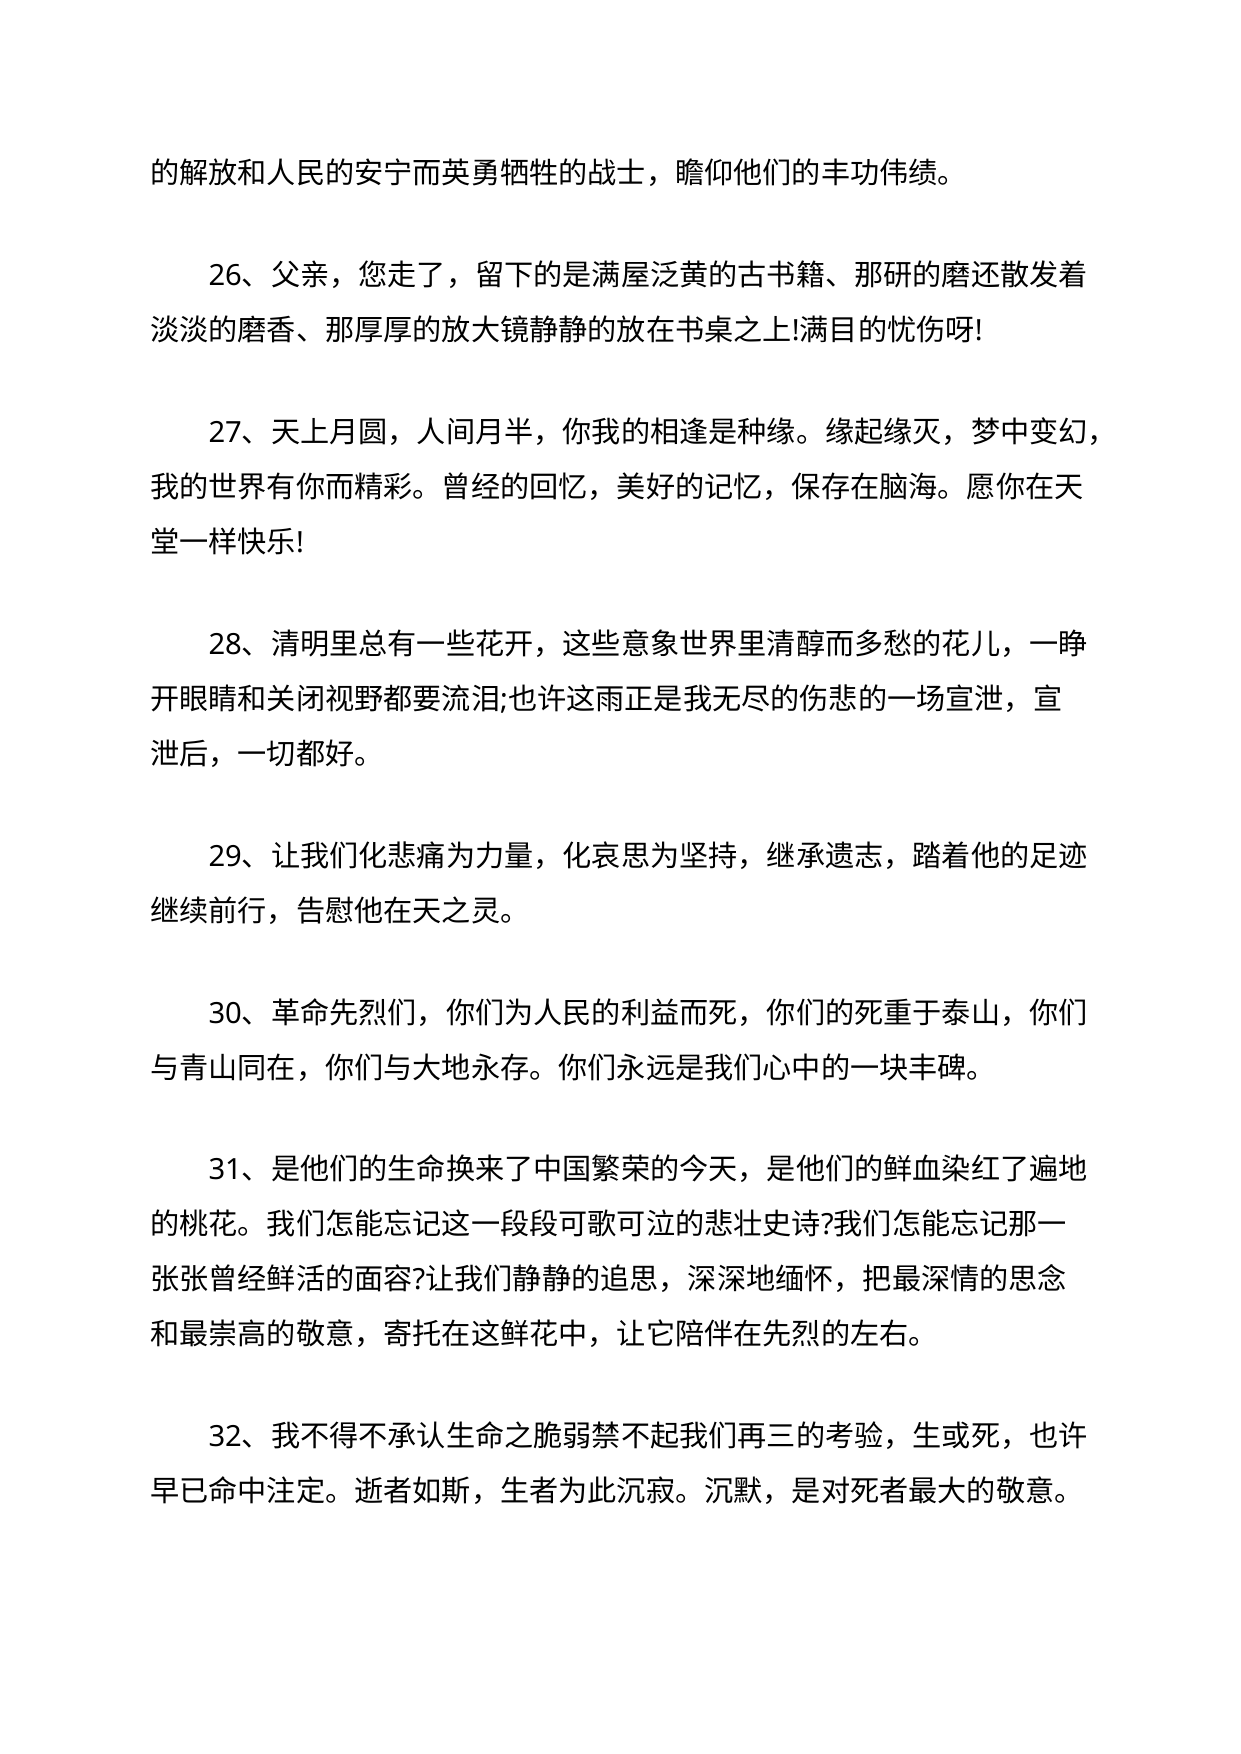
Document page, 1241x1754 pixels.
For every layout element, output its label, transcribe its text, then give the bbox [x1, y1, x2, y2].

text 26、父亲，您走了，留下的是满屋泛黄的古书籍、那研的磨还散发着淡淡的磨香、那厚厚的放大镜静静的放在书桌之上!满目的忧伤呀! [150, 252, 1090, 349]
text 28、清明里总有一些花开，这些意象世界里清醇而多愁的花儿，一睁开眼睛和关闭视野都要流泪;也许这雨正是我无尽的伤悲的一场宣泄，宣泄后，一切都好。 [150, 621, 1090, 773]
text 27、天上月圆，人间月半，你我的相逢是种缘。缘起缘灭，梦中变幻，我的世界有你而精彩。曾经的回忆，美好的记忆，保存在脑海。愿你在天堂一样快乐! [150, 409, 1090, 561]
text 29、让我们化悲痛为力量，化哀思为坚持，继承遗志，踏着他的足迹继续前行，告慰他在天之灵。 [150, 832, 1090, 930]
text 30、革命先烈们，你们为人民的利益而死，你们的死重于泰山，你们与青山同在，你们与大地永存。你们永远是我们心中的一块丰碑。 [150, 989, 1090, 1086]
text 32、我不得不承认生命之脆弱禁不起我们再三的考验，生或死，也许早已命中注定。逝者如斯，生者为此沉寂。沉默，是对死者最大的敬意。 [150, 1413, 1090, 1510]
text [150, 150, 1090, 192]
text 31、是他们的生命换来了中国繁荣的今天，是他们的鲜血染红了遍地的桃花。我们怎能忘记这一段段可歌可泣的悲壮史诗?我们怎能忘记那一张张曾经鲜活的面容?让我们静静的追思，深深地缅怀，把最深情的思念和最崇高的敬意，寄托在这鲜花中，让它陪伴在先烈的左右。 [150, 1146, 1090, 1353]
